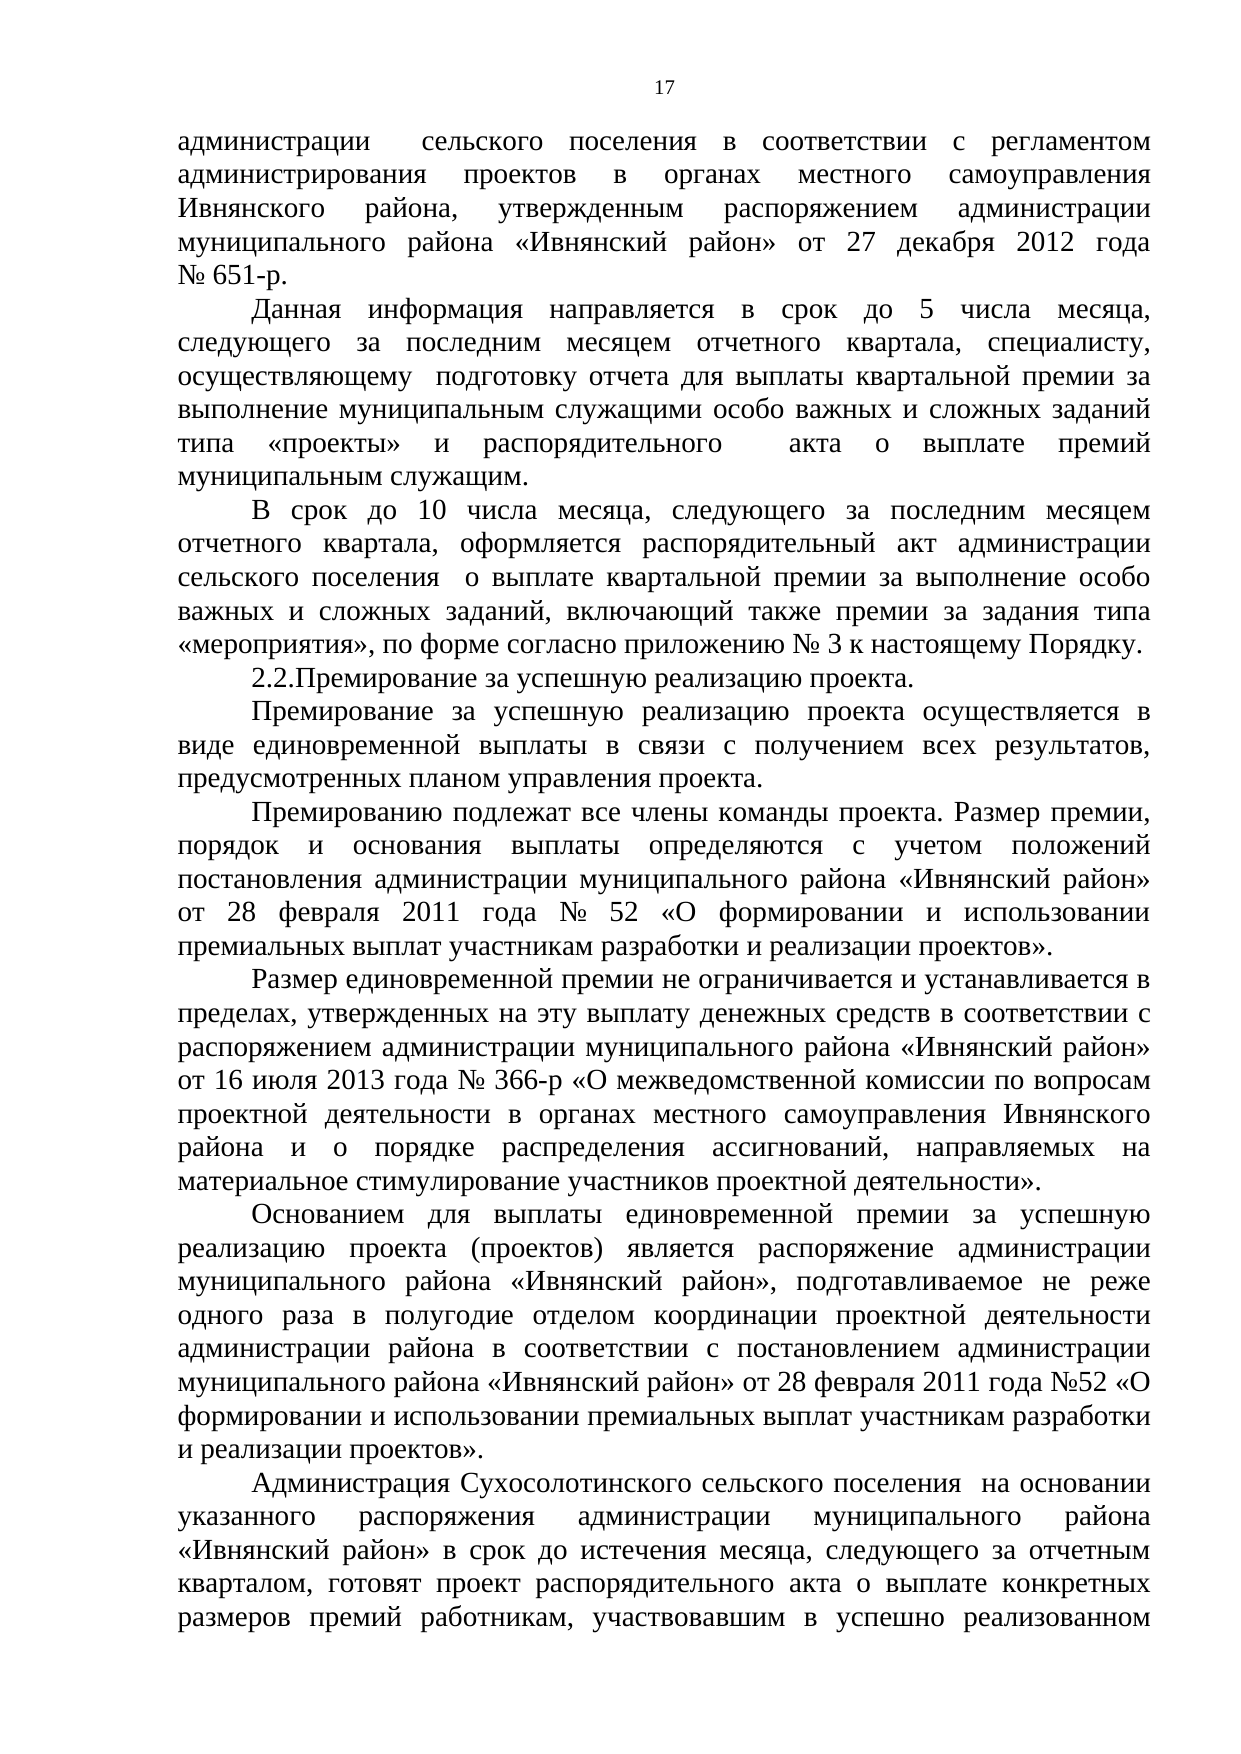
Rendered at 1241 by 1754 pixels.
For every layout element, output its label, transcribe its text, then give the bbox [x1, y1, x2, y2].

text Основанием для выплаты единовременной премии за успешную реализацию проекта (проектов) является распоряжение администрации муниципального района «Ивнянский район», подготавливаемое не реже одного раза в полугодие отделом координации проектной деятельности администрации района в соответствии с постановлением администрации муниципального района «Ивнянский район» от 28 февраля 2011 года №52 «О формировании и использовании премиальных выплат участникам разработки и реализации проектов». [177, 1196, 1152, 1465]
text Премирование за успешную реализацию проекта осуществляется в виде единовременной выплаты в связи с получением всех результатов, предусмотренных планом управления проекта. [177, 693, 1152, 794]
text Данная информация направляется в срок до 5 числа месяца, следующего за последним месяцем отчетного квартала, специалисту, осуществляющему подготовку отчета для выплаты квартальной премии за выполнение муниципальным служащими особо важных и сложных заданий типа «проекты» и распорядительного акта о выплате премий муниципальным служащим. [177, 291, 1152, 492]
text Размер единовременной премии не ограничивается и устанавливается в пределах, утвержденных на эту выплату денежных средств в соответствии с распоряжением администрации муниципального района «Ивнянский район» от 16 июля 2013 года № 366-р «О межведомственной комиссии по вопросам проектной деятельности в органах местного самоуправления Ивнянского района и о порядке распределения ассигнований, направляемых на материальное стимулирование участников проектной деятельности». [177, 962, 1152, 1196]
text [177, 1465, 1152, 1632]
text 2.2.Премирование за успешную реализацию проекта. [177, 660, 1152, 693]
text Премированию подлежат все члены команды проекта. Размер премии, порядок и основания выплаты определяются с учетом положений постановления администрации муниципального района «Ивнянский район» от 28 февраля 2011 года № 52 «О формировании и использовании премиальных выплат участникам разработки и реализации проектов». [177, 794, 1152, 962]
text В срок до 10 числа месяца, следующего за последним месяцем отчетного квартала, оформляется распорядительный акт администрации сельского поселения о выплате квартальной премии за выполнение особо важных и сложных заданий, включающий также премии за задания типа «мероприятия», по форме согласно приложению № 3 к настоящему Порядку. [177, 492, 1152, 660]
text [177, 123, 1152, 291]
